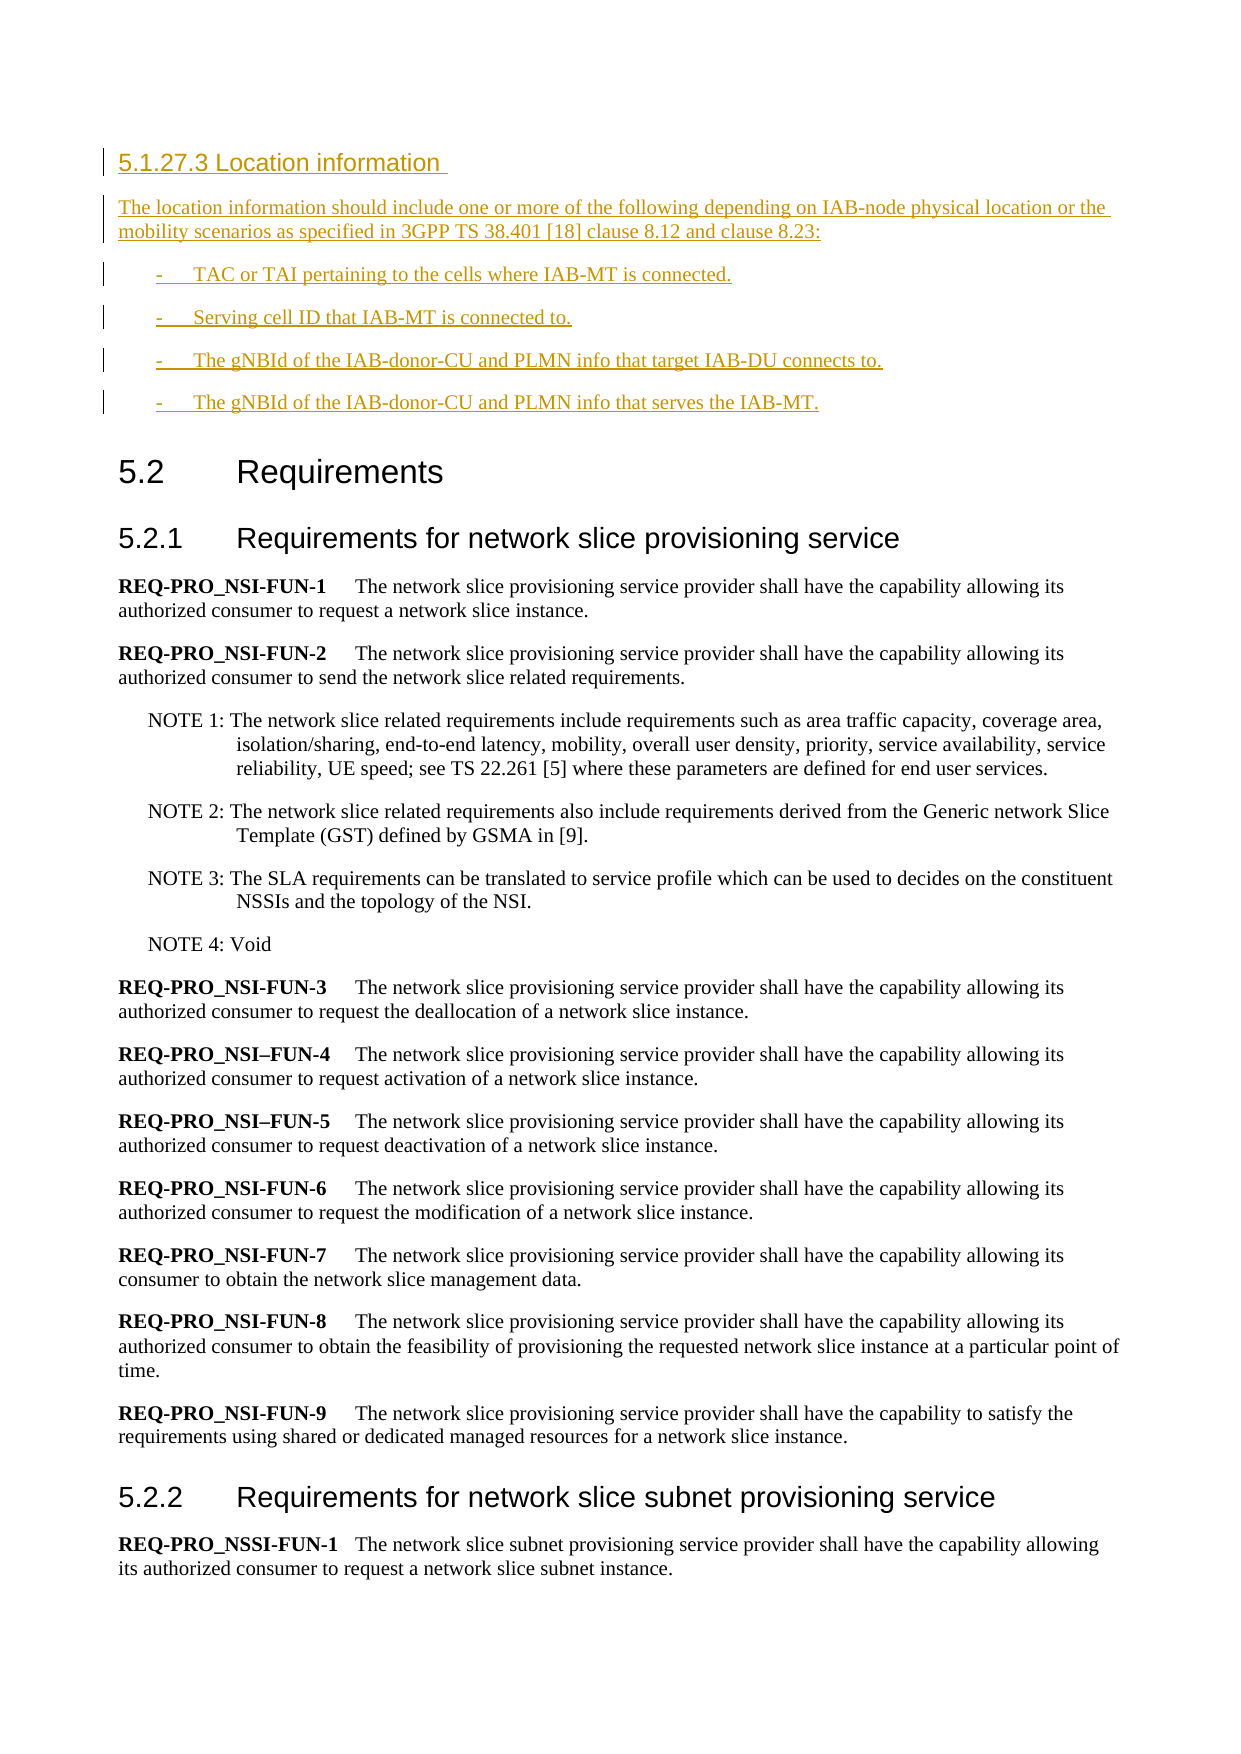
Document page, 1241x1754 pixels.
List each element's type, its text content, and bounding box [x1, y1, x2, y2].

text REQ-PRO_NSI–FUN-4 The network slice provisioning service provider shall have the capability allowing its authorized consumer to request activation of a network slice instance. [118, 1042, 1122, 1090]
text REQ-PRO_NSI-FUN-7 The network slice provisioning service provider shall have the capability allowing its consumer to obtain the network slice management data. [118, 1243, 1122, 1291]
text REQ-PRO_NSI-FUN-1 The network slice provisioning service provider shall have the capability allowing its authorized consumer to request a network slice instance. [118, 574, 1122, 622]
text NOTE 2: The network slice related requirements also include requirements derived from the Generic network Slice Template (GST) defined by GSMA in [9]. [148, 798, 1122, 847]
text NOTE 4: Void [148, 932, 1122, 956]
subtitle 5.2.2 Requirements for network slice subnet provisioning service [118, 1480, 1122, 1513]
text REQ-PRO_NSI-FUN-3 The network slice provisioning service provider shall have the capability allowing its authorized consumer to request the deallocation of a network slice instance. [118, 975, 1122, 1023]
text REQ-PRO_NSI–FUN-5 The network slice provisioning service provider shall have the capability allowing its authorized consumer to request deactivation of a network slice instance. [118, 1109, 1122, 1157]
text REQ-PRO_NSI-FUN-9 The network slice provisioning service provider shall have the capability to satisfy the requirements using shared or dedicated managed resources for a network slice instance. [118, 1400, 1122, 1448]
text REQ-PRO_NSI-FUN-6 The network slice provisioning service provider shall have the capability allowing its authorized consumer to request the modification of a network slice instance. [118, 1176, 1122, 1224]
text REQ-PRO_NSSI-FUN-1 The network slice subnet provisioning service provider shall have the capability allowing its authorized consumer to request a network slice subnet instance. [118, 1532, 1122, 1580]
text REQ-PRO_NSI-FUN-8 The network slice provisioning service provider shall have the capability allowing its authorized consumer to obtain the feasibility of provisioning the requested network slice instance at a particular point of time. [118, 1309, 1122, 1382]
text NOTE 1: The network slice related requirements include requirements such as area traffic capacity, coverage area, isolation/sharing, end-to-end latency, mobility, overall user density, priority, service availability, service reliability, UE speed; see TS 22.261 [5] where these parameters are defined for end user services. [148, 708, 1122, 780]
subtitle 5.2 Requirements [118, 452, 1122, 490]
text NOTE 3: The SLA requirements can be translated to service profile which can be used to decides on the constituent NSSIs and the topology of the NSI. [148, 865, 1122, 913]
text REQ-PRO_NSI-FUN-2 The network slice provisioning service provider shall have the capability allowing its authorized consumer to send the network slice related requirements. [118, 641, 1122, 689]
subtitle 5.2.1 Requirements for network slice provisioning service [118, 522, 1122, 555]
